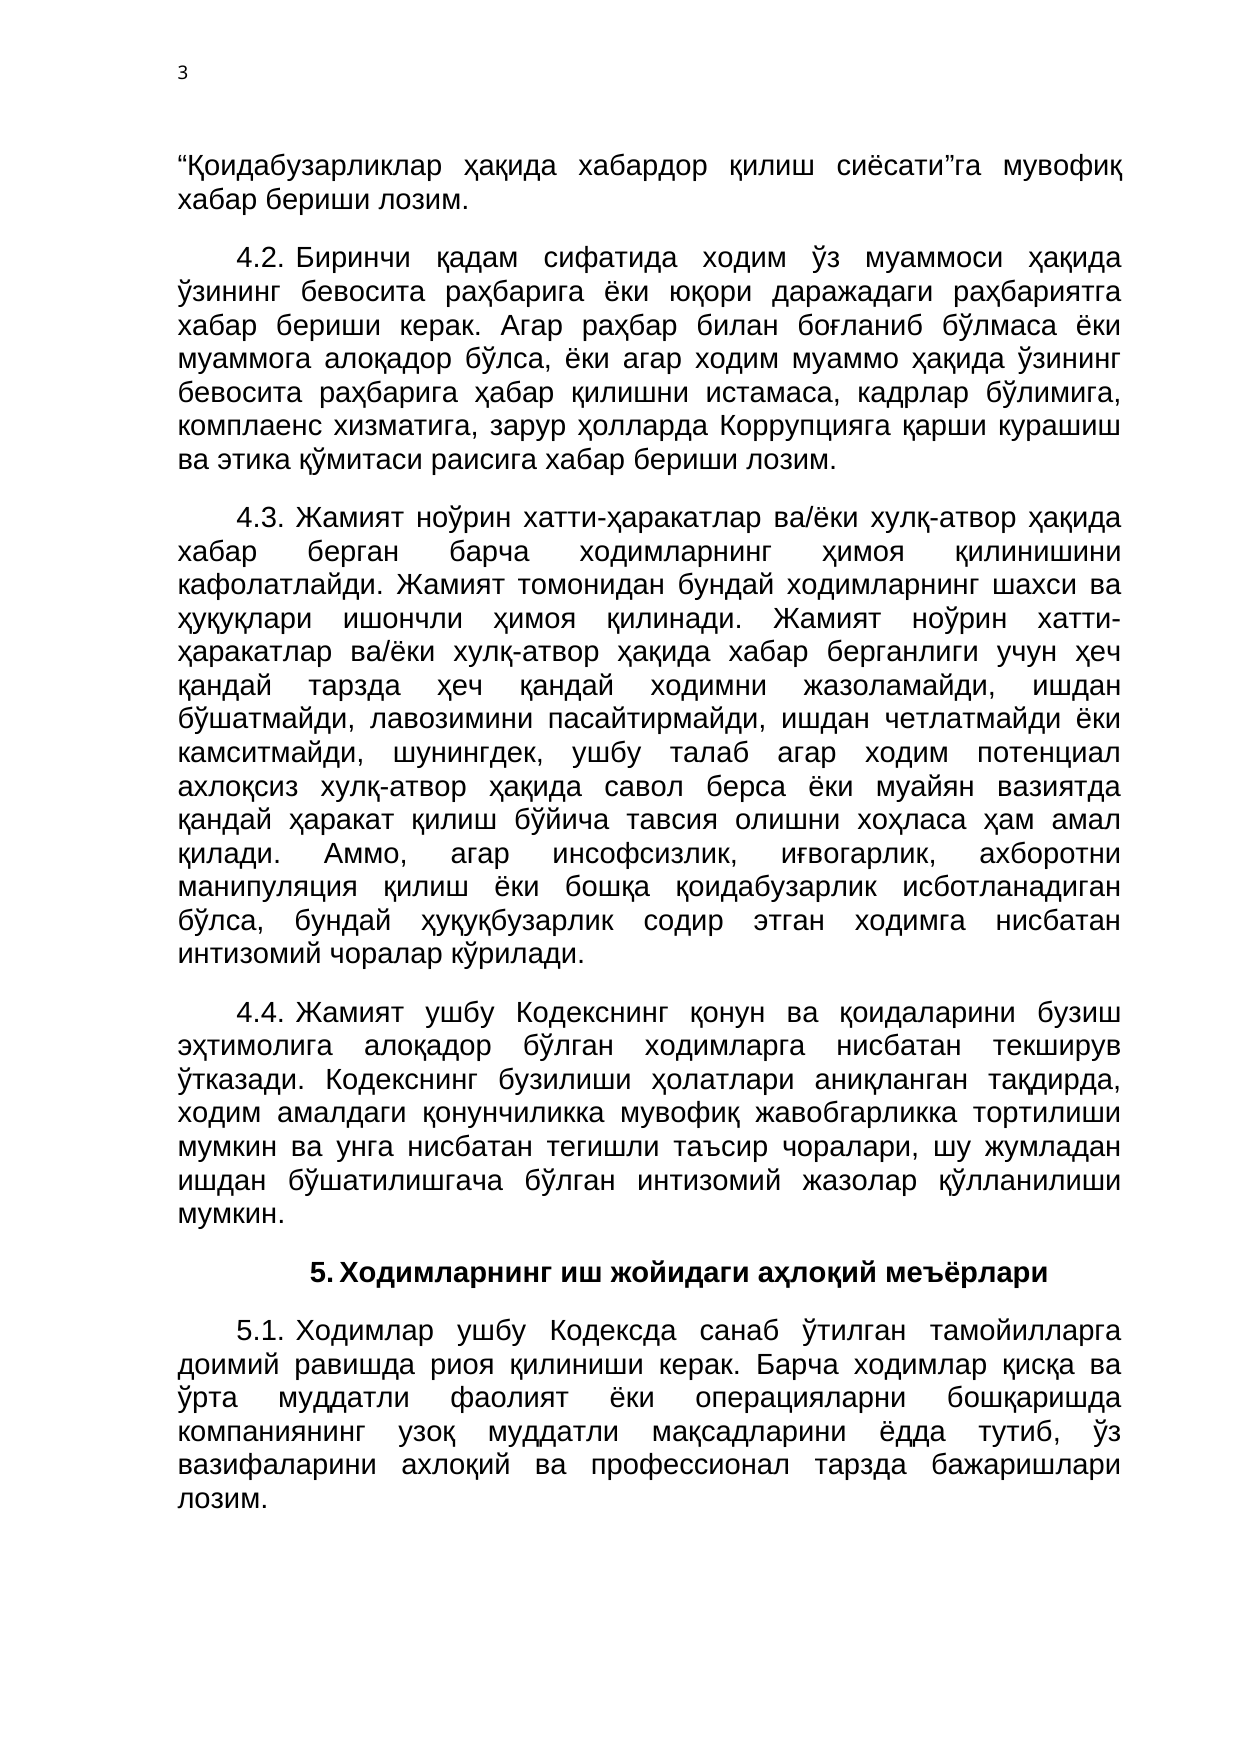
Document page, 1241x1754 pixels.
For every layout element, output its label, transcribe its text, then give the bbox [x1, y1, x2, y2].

text Жамият ноўрин хатти-ҳаракатлар ва/ёки хулқ-атвор ҳақида хабар берган барча ходимларнинг ҳимоя қилинишини кафолатлайди. Жамият томонидан бундай ходимларнинг шахси ва ҳуқуқлари ишончли ҳимоя қилинади. Жамият ноўрин хатти-ҳаракатлар ва/ёки хулқ-атвор ҳақида хабар берганлиги учун ҳеч қандай тарзда ҳеч қандай ходимни жазоламайди, ишдан бўшатмайди, лавозимини пасайтирмайди, ишдан четлатмайди ёки камситмайди, шунингдек, ушбу талаб агар ходим потенциал ахлоқсиз хулқ-атвор ҳақида савол берса ёки муайян вазиятда қандай ҳаракат қилиш бўйича тавсия олишни хоҳласа ҳам амал қилади. Аммо, агар инсофсизлик, иғвогарлик, ахборотни манипуляция қилиш ёки бошқа қоидабузарлик исботланадиган бўлса, бундай ҳуқуқбузарлик содир этган ходимга нисбатан интизомий чоралар кўрилади. [177, 500, 1122, 970]
text Ходимларнинг иш жойидаги аҳлоқий меъёрлари [177, 1255, 1122, 1288]
text Жамият ушбу Кодекснинг қонун ва қоидаларини бузиш эҳтимолига алоқадор бўлган ходимларга нисбатан текширув ўтказади. Кодекснинг бузилиши ҳолатлари аниқланган тақдирда, ходим амалдаги қонунчиликка мувофиқ жавобгарликка тортилиши мумкин ва унга нисбатан тегишли таъсир чоралари, шу жумладан ишдан бўшатилишгача бўлган интизомий жазолар қўлланилиши мумкин. [177, 995, 1122, 1230]
text Биринчи қадам сифатида ходим ўз муаммоси ҳақида ўзининг бевосита раҳбарига ёки юқори даражадаги раҳбариятга хабар бериши керак. Агар раҳбар билан боғланиб бўлмаса ёки муаммога алоқадор бўлса, ёки агар ходим муаммо ҳақида ўзининг бевосита раҳбарига ҳабар қилишни истамаса, кадрлар бўлимига, комплаенс хизматига, зарур ҳолларда Коррупцияга қарши курашиш ва этика қўмитаси раисига хабар бериши лозим. [177, 241, 1122, 475]
text Ходимлар ушбу Кодексда санаб ўтилган тамойилларга доимий равишда риоя қилиниши керак. Барча ходимлар қисқа ва ўрта муддатли фаолият ёки операцияларни бошқаришда компаниянинг узоқ муддатли мақсадларини ёдда тутиб, ўз вазифаларини ахлоқий ва профессионал тарзда бажаришлари лозим. [177, 1313, 1122, 1514]
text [177, 148, 1122, 216]
